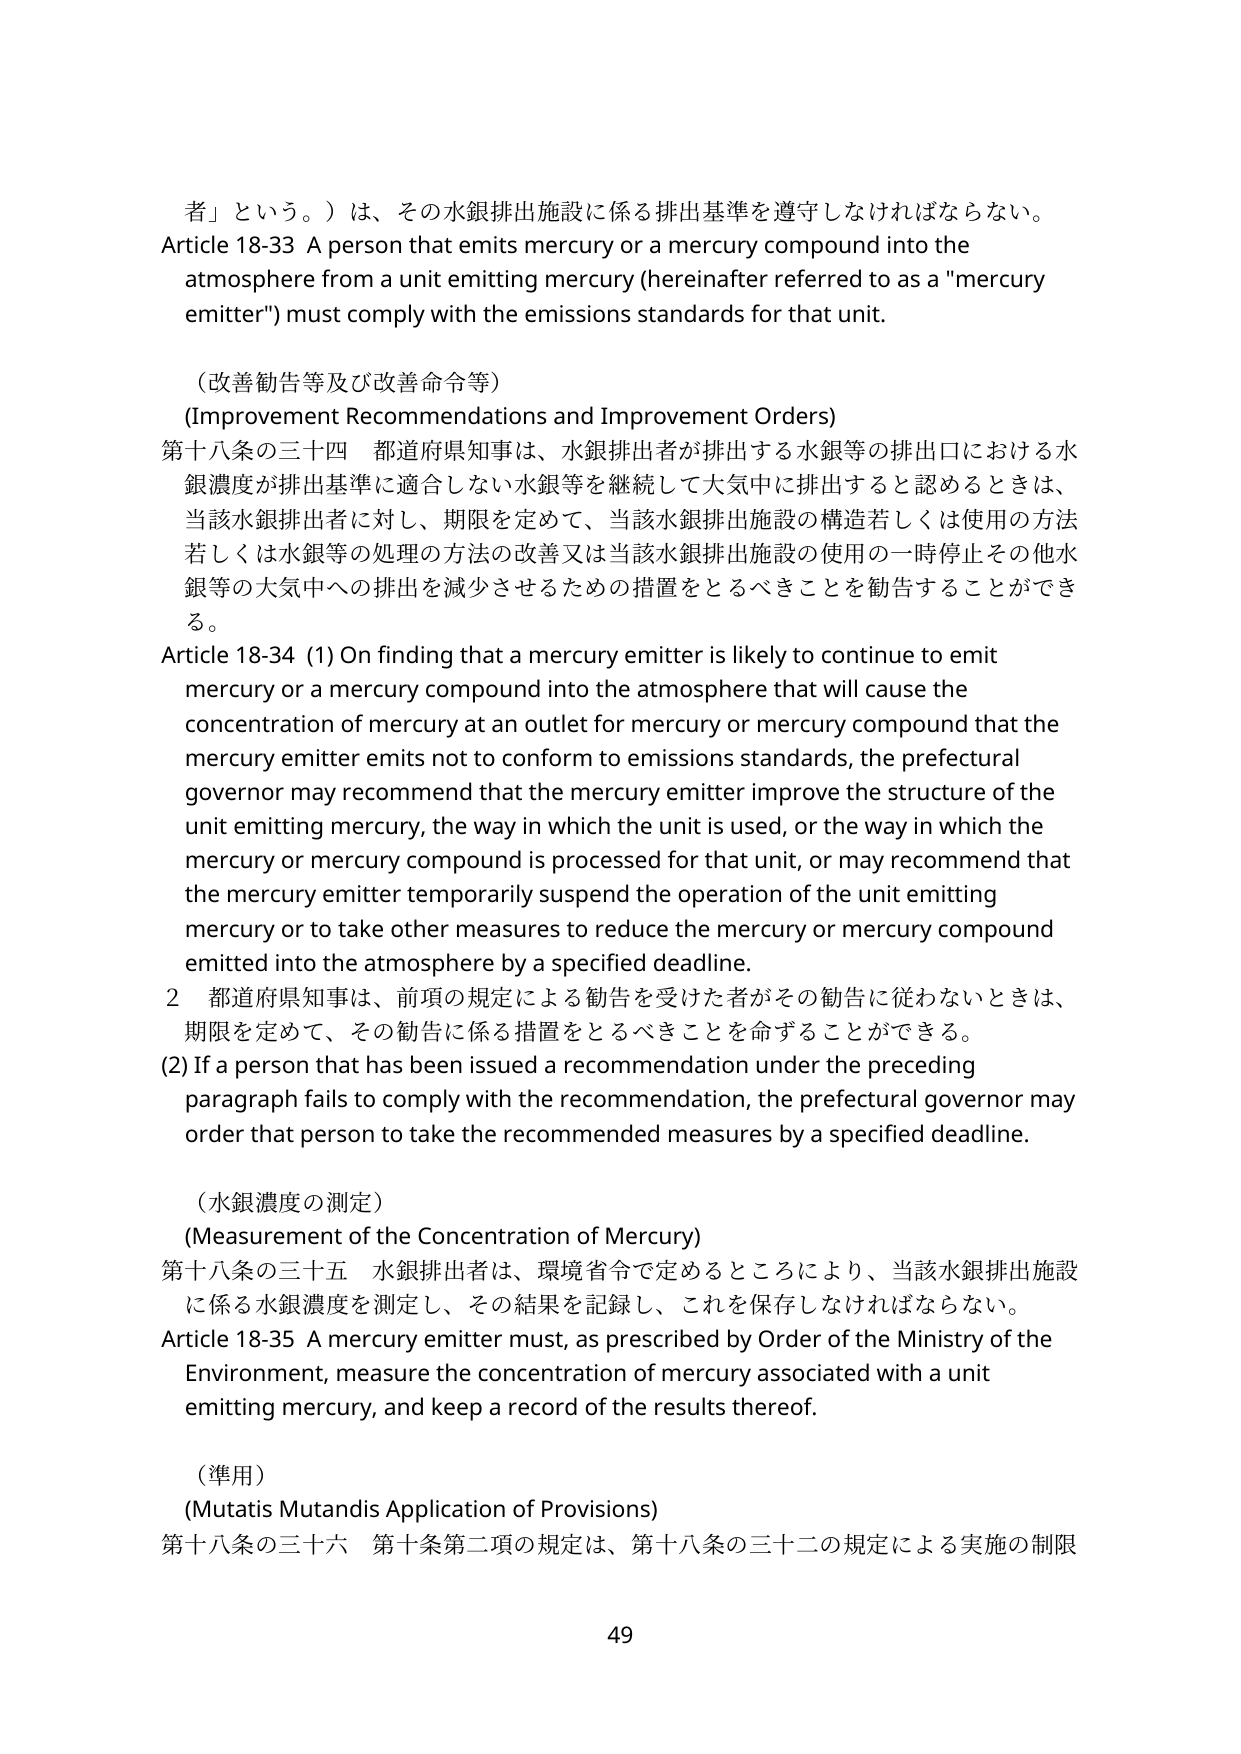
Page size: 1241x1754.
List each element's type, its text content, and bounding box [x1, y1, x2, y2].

text 第十八条の三十四 都道府県知事は、水銀排出者が排出する水銀等の排出口における水銀濃度が排出基準に適合しない水銀等を継続して大気中に排出すると認めるときは、当該水銀排出者に対し、期限を定めて、当該水銀排出施設の構造若しくは使用の方法若しくは水銀等の処理の方法の改善又は当該水銀排出施設の使用の一時停止その他水銀等の大気中への排出を減少させるための措置をとるべきことを勧告することができる。 [161, 433, 1079, 638]
text （水銀濃度の測定） [184, 1184, 1079, 1219]
text Article 18-34 (1) On finding that a mercury emitter is likely to continue to emit mercury or a mercury compound into the atmosphere that will cause the concentration of mercury at an outlet for mercury or mercury compound that the mercury emitter emits not to conform to emissions standards, the prefectural governor may recommend that the mercury emitter improve the structure of the unit emitting mercury, the way in which the unit is used, or the way in which the mercury or mercury compound is processed for that unit, or may recommend that the mercury emitter temporarily suspend the operation of the unit emitting mercury or to take other measures to reduce the mercury or mercury compound emitted into the atmosphere by a specified deadline. [161, 638, 1079, 979]
text (Mutatis Mutandis Application of Provisions) [184, 1492, 1079, 1526]
text （改善勧告等及び改善命令等） [184, 364, 1079, 399]
text (Measurement of the Concentration of Mercury) [184, 1219, 1079, 1253]
text Article 18-33 A person that emits mercury or a mercury compound into the atmosphere from a unit emitting mercury (hereinafter referred to as a "mercury emitter") must comply with the emissions standards for that unit. [161, 228, 1079, 330]
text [161, 1526, 1079, 1560]
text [161, 194, 1079, 228]
text （準用） [184, 1458, 1079, 1492]
text (2) If a person that has been issued a recommendation under the preceding paragraph fails to comply with the recommendation, the prefectural governor may order that person to take the recommended measures by a specified deadline. [161, 1048, 1079, 1150]
text Article 18-35 A mercury emitter must, as prescribed by Order of the Ministry of the Environment, measure the concentration of mercury associated with a unit emitting mercury, and keep a record of the results thereof. [161, 1321, 1079, 1424]
text 第十八条の三十五 水銀排出者は、環境省令で定めるところにより、当該水銀排出施設に係る水銀濃度を測定し、その結果を記録し、これを保存しなければならない。 [161, 1253, 1079, 1321]
text (Improvement Recommendations and Improvement Orders) [184, 399, 1079, 433]
text ２ 都道府県知事は、前項の規定による勧告を受けた者がその勧告に従わないときは、期限を定めて、その勧告に係る措置をとるべきことを命ずることができる。 [161, 979, 1079, 1048]
